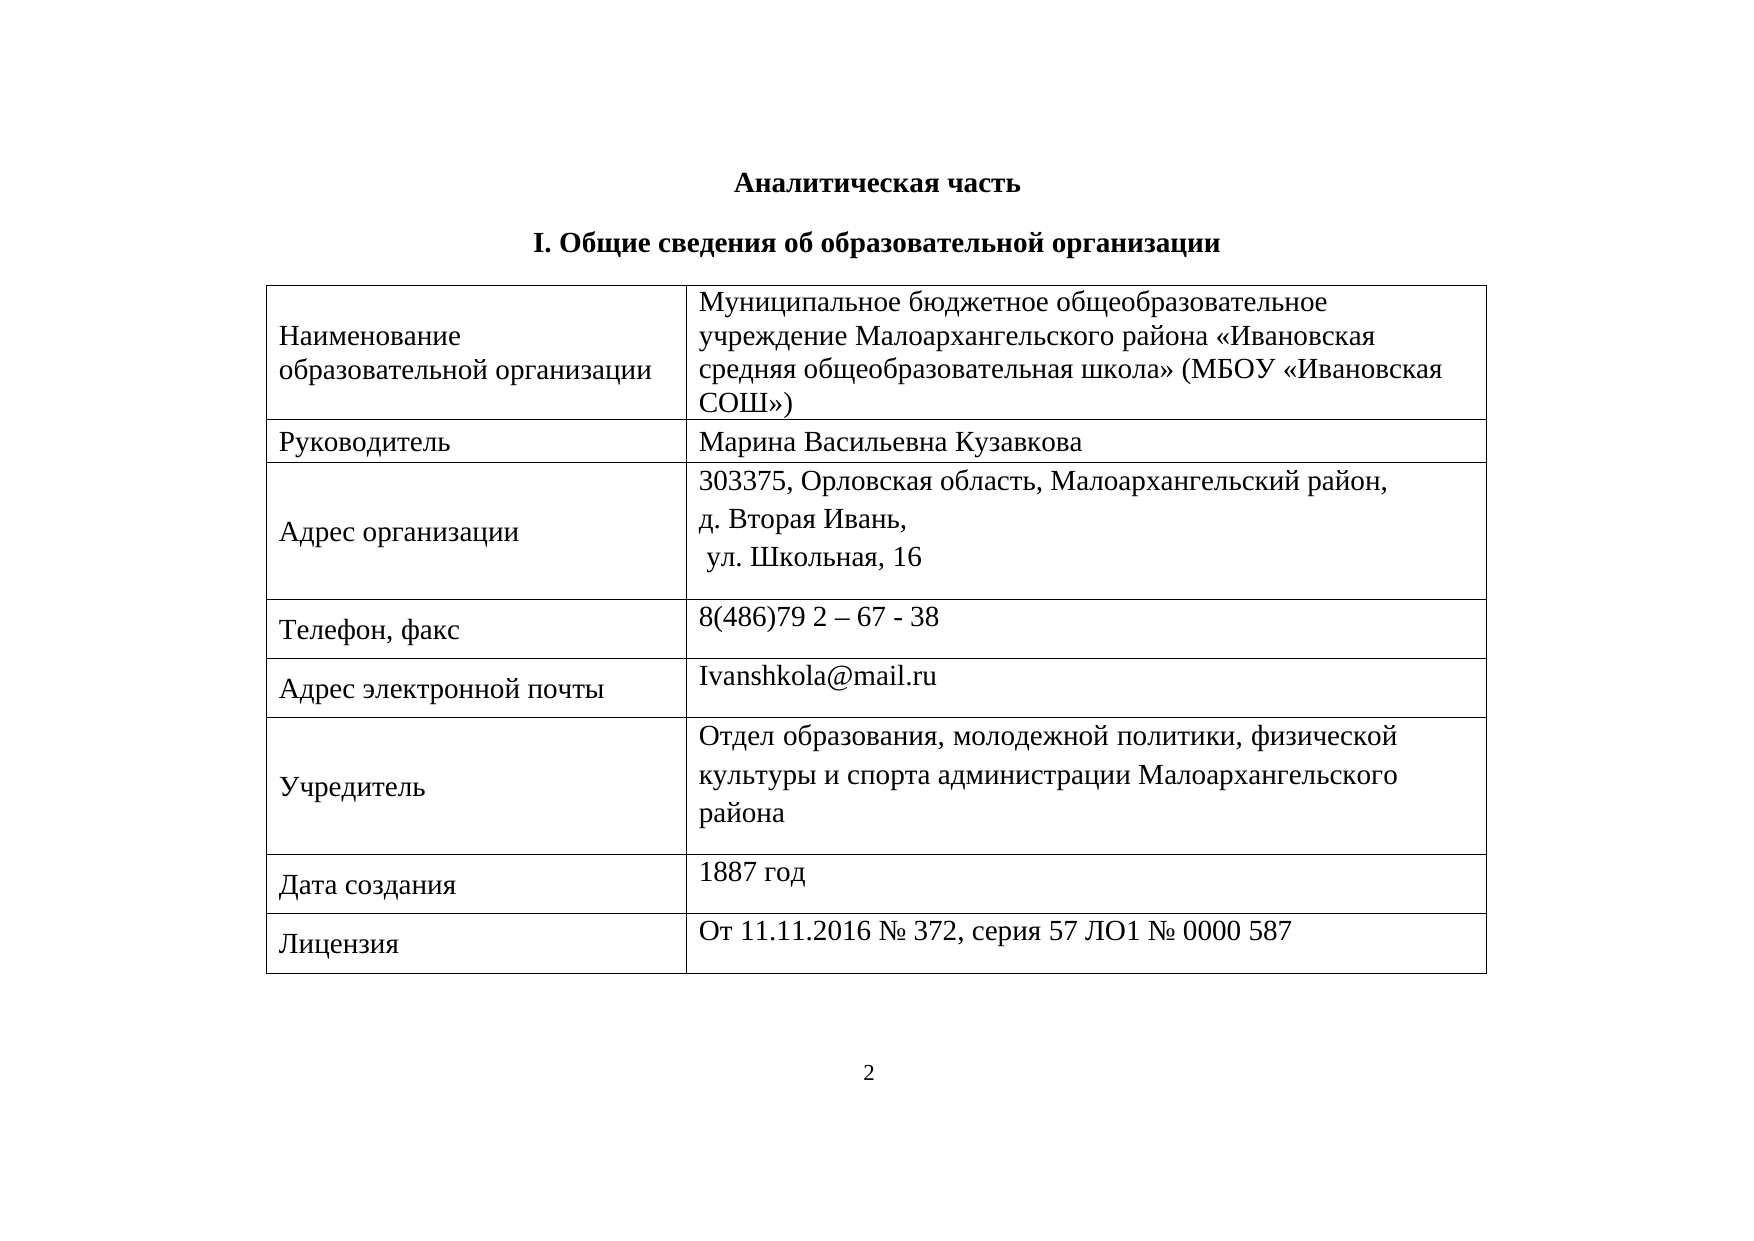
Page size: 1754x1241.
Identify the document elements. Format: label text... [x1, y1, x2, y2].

table_cell Ivanshkola@mail.ru [687, 659, 1486, 717]
table_cell Адрес электронной почты [267, 659, 686, 717]
table_cell Адрес организации [267, 463, 686, 599]
table_cell Марина Васильевна Кузавкова [687, 420, 1486, 462]
table_cell Отдел образования, молодежной политики, физической культуры и спорта администрации Малоархангельского района [687, 718, 1486, 854]
list Общие сведения об образовательной организации [533, 225, 1660, 258]
table_cell 1887 год [687, 855, 1486, 913]
table_cell 8(486)79 2 – 67 - 38 [687, 600, 1486, 658]
table_cell Руководитель [267, 420, 686, 462]
subtitle Аналитическая часть [207, 165, 1547, 199]
table_header Наименование образовательной организации [267, 286, 686, 419]
table_cell Учредитель [267, 718, 686, 854]
table_cell Лицензия [267, 914, 686, 973]
table_header Муниципальное бюджетное общеобразовательное учреждение Малоархангельского района «Ивановская средняя общеобразовательная школа» (МБОУ «Ивановская СОШ») [687, 286, 1486, 419]
table_cell Дата создания [267, 855, 686, 913]
table_cell 303375, Орловская область, Малоархангельский район, д. Вторая Ивань, ул. Школьная, 16 [687, 463, 1486, 599]
table_cell Телефон, факс [267, 600, 686, 658]
table_cell От 11.11.2016 № 372, серия 57 ЛО1 № 0000 587 [687, 914, 1486, 973]
